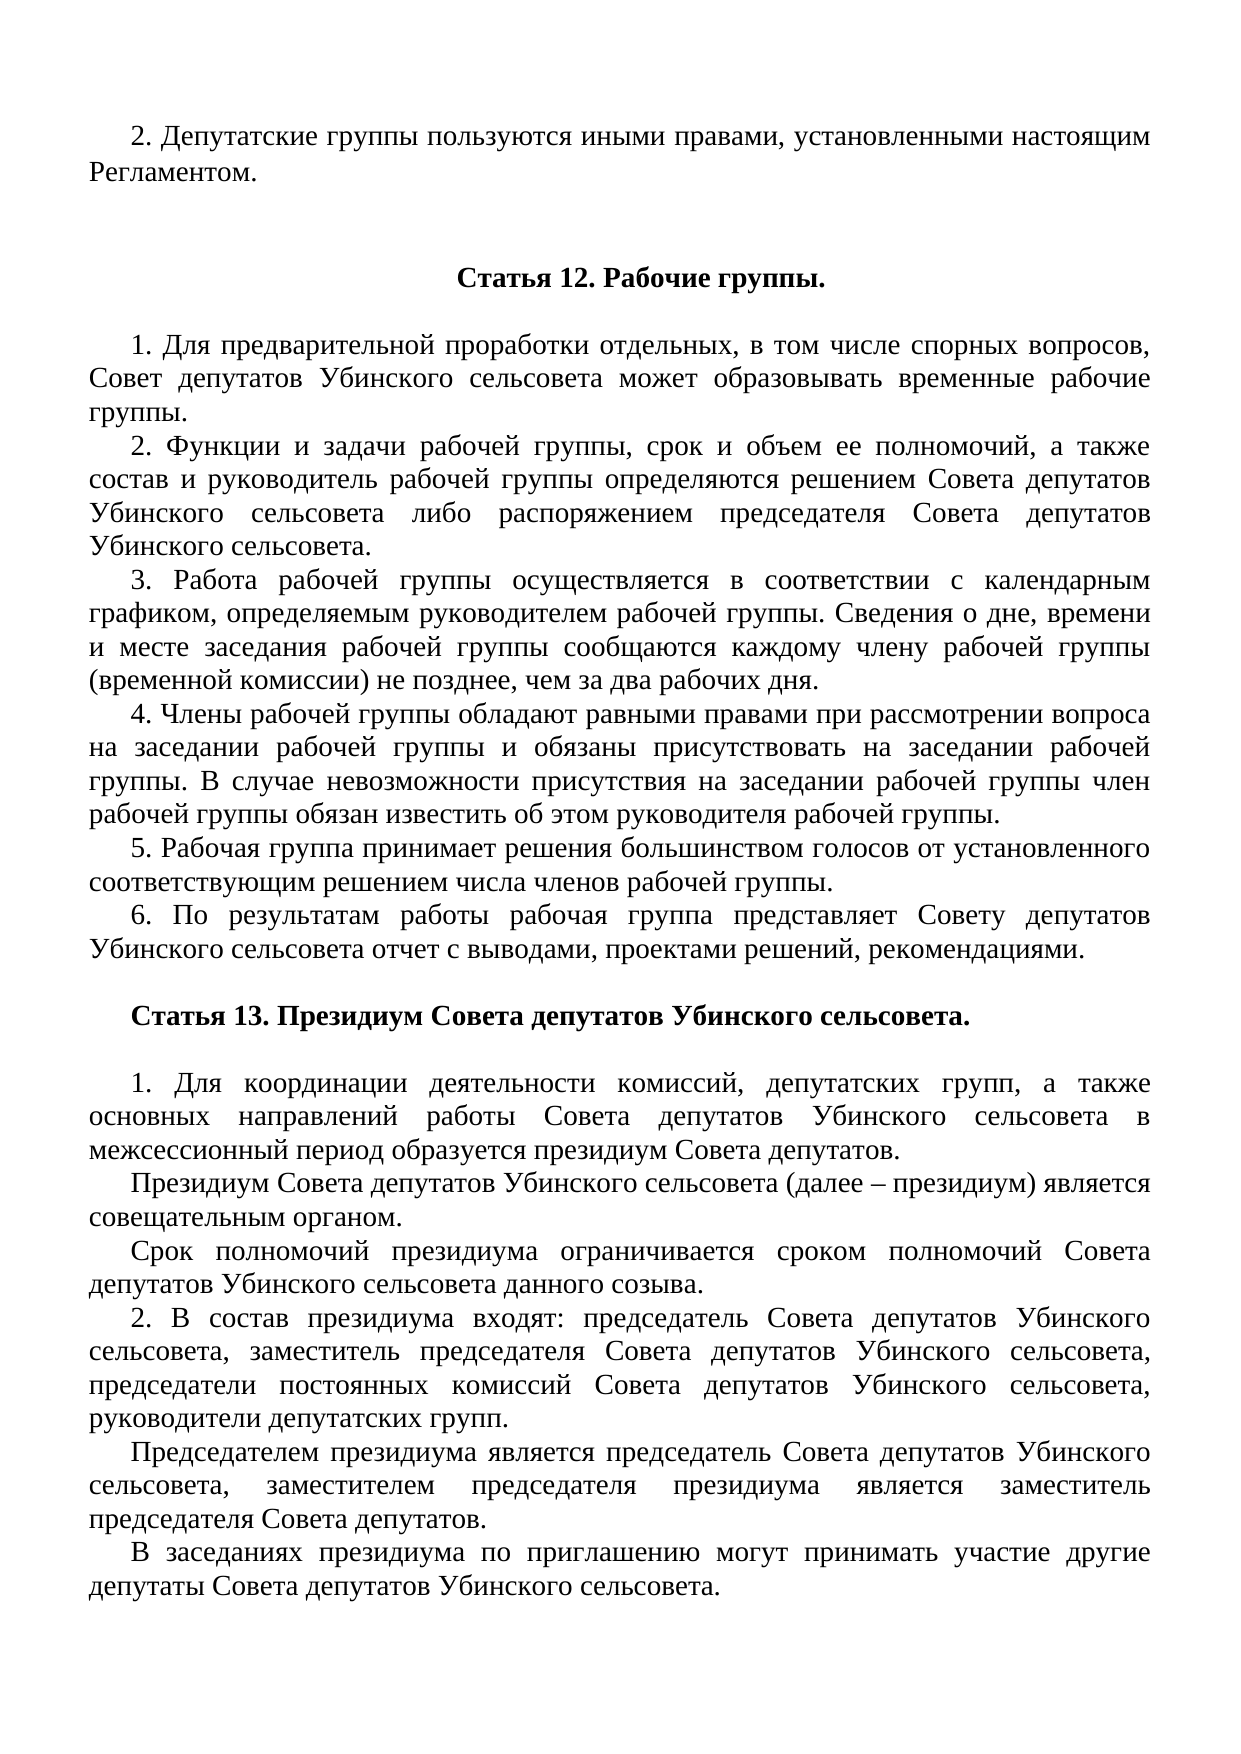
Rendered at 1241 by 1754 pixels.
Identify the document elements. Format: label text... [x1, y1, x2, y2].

text Председателем президиума является председатель Совета депутатов Убинского сельсовета, заместителем председателя президиума является заместитель председателя Совета депутатов. [89, 1434, 1152, 1534]
text 3. Работа рабочей группы осуществляется в соответствии с календарным графиком, определяемым руководителем рабочей группы. Сведения о дне, времени и месте заседания рабочей группы сообщаются каждому члену рабочей группы (временной комиссии) не позднее, чем за два рабочих дня. [89, 562, 1152, 696]
text 4. Члены рабочей группы обладают равными правами при рассмотрении вопроса на заседании рабочей группы и обязаны присутствовать на заседании рабочей группы. В случае невозможности присутствия на заседании рабочей группы член рабочей группы обязан известить об этом руководителя рабочей группы. [89, 696, 1152, 830]
text 1. Для предварительной проработки отдельных, в том числе спорных вопросов, Совет депутатов Убинского сельсовета может образовывать временные рабочие группы. [89, 327, 1152, 428]
text 6. По результатам работы рабочая группа представляет Совету депутатов Убинского сельсовета отчет с выводами, проектами решений, рекомендациями. [89, 897, 1152, 964]
text 2. Депутатские группы пользуются иными правами, установленными настоящим Регламентом. [89, 118, 1152, 188]
text Президиум Совета депутатов Убинского сельсовета (далее – президиум) является совещательным органом. [89, 1166, 1152, 1233]
text Статья 13. Президиум Совета депутатов Убинского сельсовета. [89, 998, 1152, 1031]
text 1. Для координации деятельности комиссий, депутатских групп, а также основных направлений работы Совета депутатов Убинского сельсовета в межсессионный период образуется президиум Совета депутатов. [89, 1065, 1152, 1166]
text 5. Рабочая группа принимает решения большинством голосов от установленного соответствующим решением числа членов рабочей группы. [89, 830, 1152, 897]
text 2. В состав президиума входят: председатель Совета депутатов Убинского сельсовета, заместитель председателя Совета депутатов Убинского сельсовета, председатели постоянных комиссий Совета депутатов Убинского сельсовета, руководители депутатских групп. [89, 1300, 1152, 1434]
text Статья 12. Рабочие группы. [89, 260, 1152, 293]
text Срок полномочий президиума ограничивается сроком полномочий Совета депутатов Убинского сельсовета данного созыва. [89, 1233, 1152, 1300]
text 2. Функции и задачи рабочей группы, срок и объем ее полномочий, а также состав и руководитель рабочей группы определяются решением Совета депутатов Убинского сельсовета либо распоряжением председателя Совета депутатов Убинского сельсовета. [89, 428, 1152, 562]
text В заседаниях президиума по приглашению могут принимать участие другие депутаты Совета депутатов Убинского сельсовета. [89, 1534, 1152, 1602]
